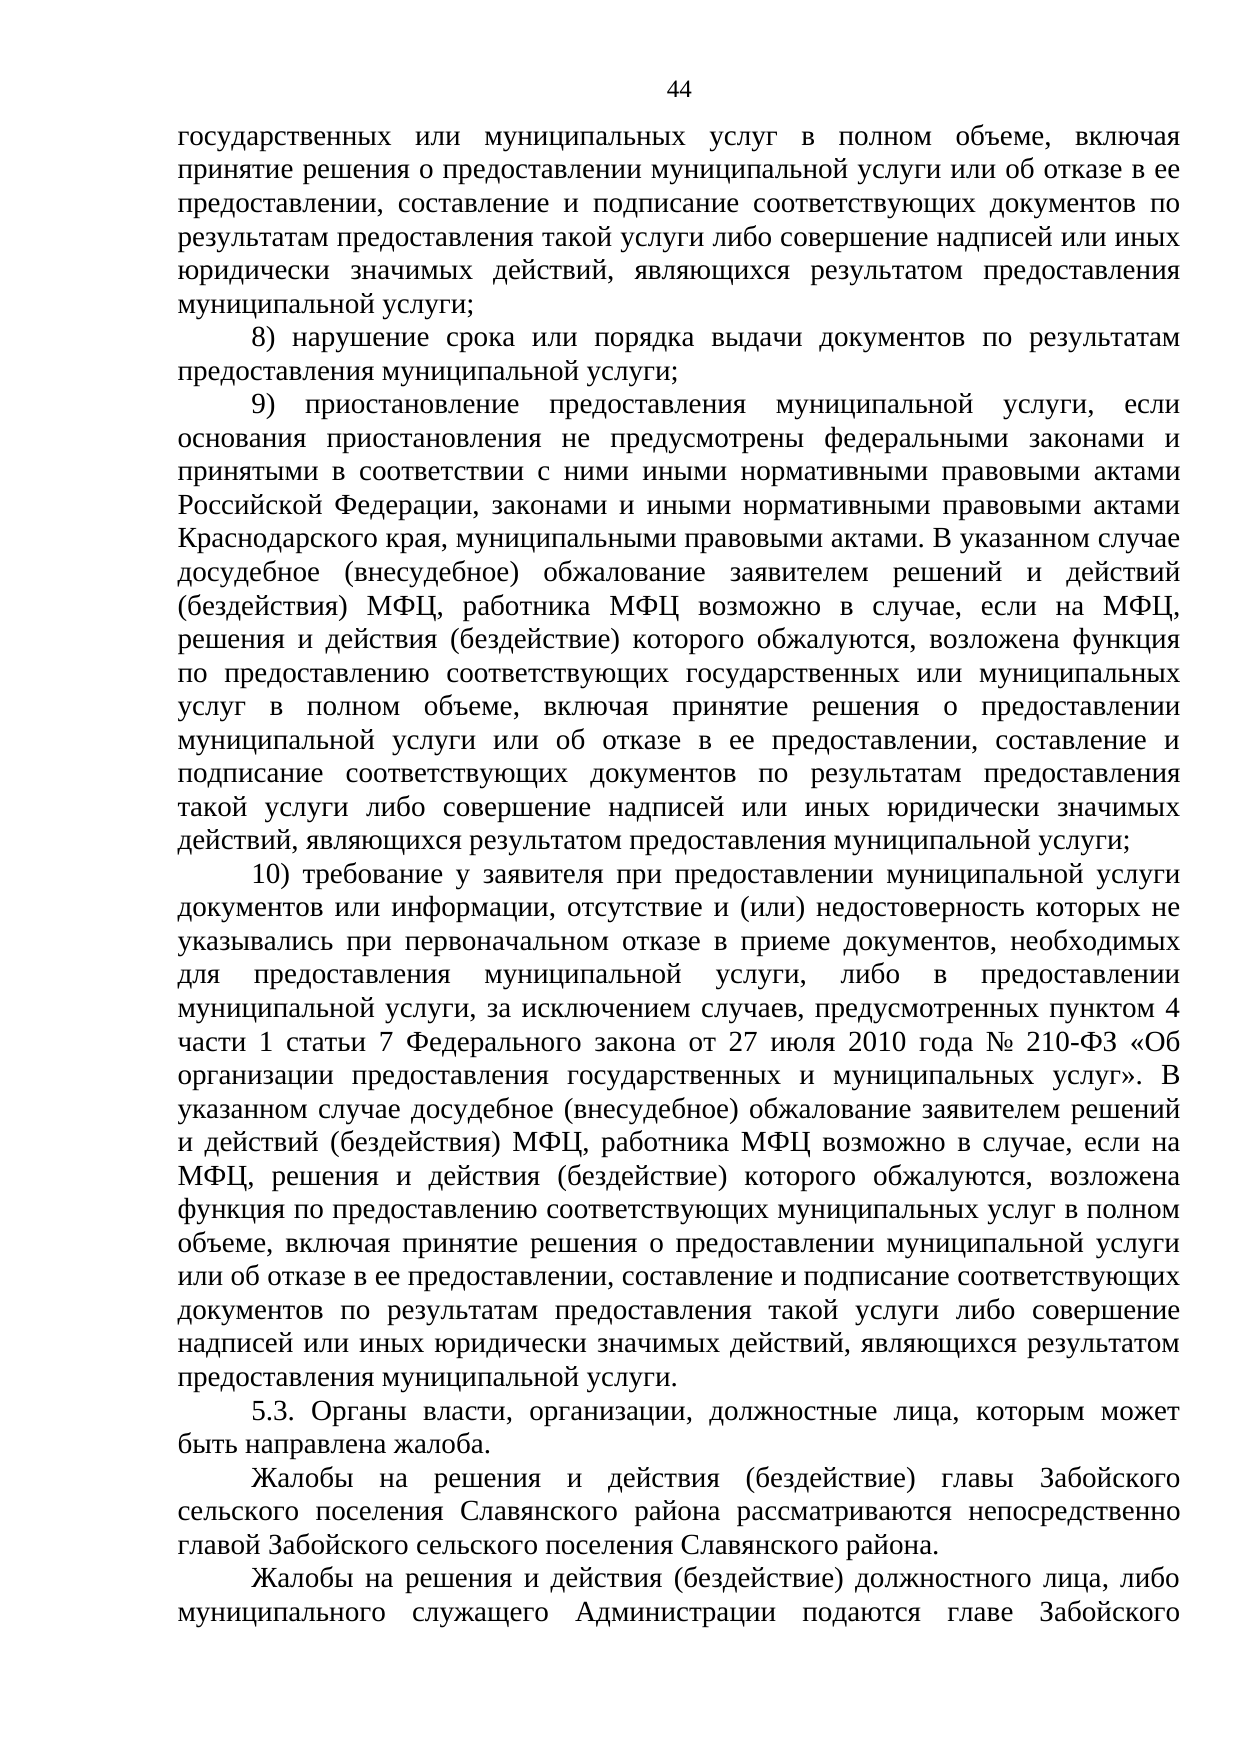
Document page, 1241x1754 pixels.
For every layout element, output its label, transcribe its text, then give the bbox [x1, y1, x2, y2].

text 9) приостановление предоставления муниципальной услуги, если основания приостановления не предусмотрены федеральными законами и принятыми в соответствии с ними иными нормативными правовыми актами Российской Федерации, законами и иными нормативными правовыми актами Краснодарского края, муниципальными правовыми актами. В указанном случае досудебное (внесудебное) обжалование заявителем решений и действий (бездействия) МФЦ, работника МФЦ возможно в случае, если на МФЦ, решения и действия (бездействие) которого обжалуются, возложена функция по предоставлению соответствующих государственных или муниципальных услуг в полном объеме, включая принятие решения о предоставлении муниципальной услуги или об отказе в ее предоставлении, составление и подписание соответствующих документов по результатам предоставления такой услуги либо совершение надписей или иных юридически значимых действий, являющихся результатом предоставления муниципальной услуги; [177, 386, 1181, 856]
text Жалобы на решения и действия (бездействие) главы Забойского сельского поселения Славянского района рассматриваются непосредственно главой Забойского сельского поселения Славянского района. [177, 1460, 1181, 1560]
text 5.3. Органы власти, организации, должностные лица, которым может быть направлена жалоба. [177, 1393, 1181, 1460]
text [177, 1560, 1181, 1627]
text 8) нарушение срока или порядка выдачи документов по результатам предоставления муниципальной услуги; [177, 319, 1181, 386]
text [177, 118, 1181, 319]
text 10) требование у заявителя при предоставлении муниципальной услуги документов или информации, отсутствие и (или) недостоверность которых не указывались при первоначальном отказе в приеме документов, необходимых для предоставления муниципальной услуги, либо в предоставлении муниципальной услуги, за исключением случаев, предусмотренных пунктом 4 части 1 статьи 7 Федерального закона от 27 июля 2010 года № 210-ФЗ «Об организации предоставления государственных и муниципальных услуг». В указанном случае досудебное (внесудебное) обжалование заявителем решений и действий (бездействия) МФЦ, работника МФЦ возможно в случае, если на МФЦ, решения и действия (бездействие) которого обжалуются, возложена функция по предоставлению соответствующих муниципальных услуг в полном объеме, включая принятие решения о предоставлении муниципальной услуги или об отказе в ее предоставлении, составление и подписание соответствующих документов по результатам предоставления такой услуги либо совершение надписей или иных юридически значимых действий, являющихся результатом предоставления муниципальной услуги. [177, 856, 1181, 1393]
